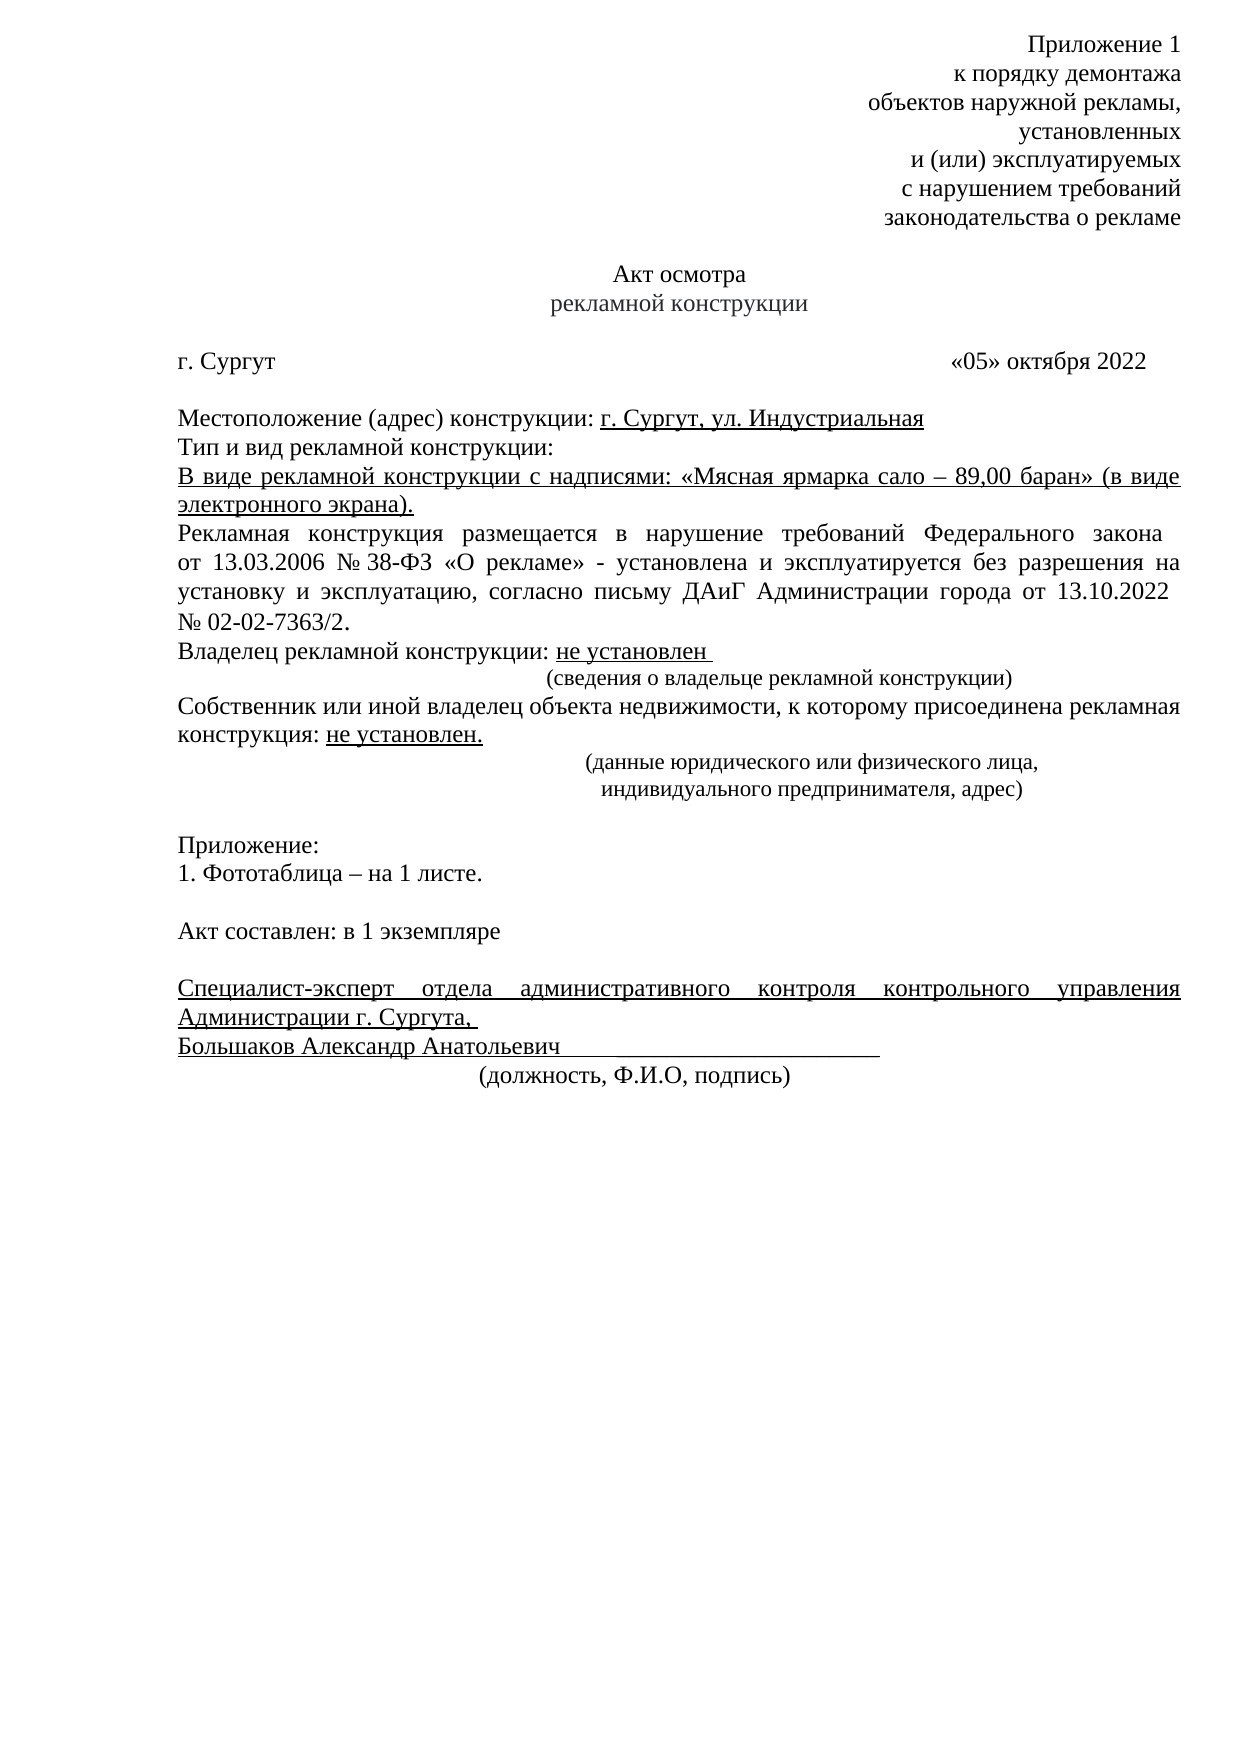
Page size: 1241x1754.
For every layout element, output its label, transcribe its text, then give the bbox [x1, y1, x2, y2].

text рекламной конструкции [177, 288, 1181, 317]
text Рекламная конструкция размещается в нарушение требований Федерального закона от 13.03.2006 № 38-ФЗ «О рекламе» - установлена и эксплуатируется без разрешения на установку и эксплуатацию, согласно письму ДАиГ Администрации города от 13.10.2022 № 02-02-7363/2. [177, 518, 1181, 636]
text с нарушением требований [797, 173, 1181, 202]
text и (или) эксплуатируемых [797, 144, 1181, 173]
text (данные юридического или физического лица, [443, 748, 1181, 775]
text индивидуального предпринимателя, адрес) [443, 775, 1181, 801]
text Владелец рекламной конструкции: не установлен [177, 636, 1181, 664]
text Собственник или иной владелец объекта недвижимости, к которому присоединена рекламная конструкция: не установлен. [177, 691, 1181, 748]
text Приложение 1 [797, 29, 1181, 58]
text Акт составлен: в 1 экземпляре [177, 916, 1181, 945]
text (сведения о владельце рекламной конструкции) [177, 664, 1181, 691]
text законодательства о рекламе [797, 202, 1181, 231]
text 1. Фототаблица – на 1 листе. [177, 858, 1181, 887]
text Приложение: [177, 830, 1181, 858]
text Акт осмотра [177, 259, 1181, 288]
text объектов наружной рекламы, [797, 87, 1181, 116]
text Большаков Александр Анатольевич _____________________ [177, 1031, 1181, 1060]
text (должность, Ф.И.О, подпись) [177, 1060, 1181, 1088]
text Местоположение (адрес) конструкции: г. Сургут, ул. Индустриальная [177, 403, 1181, 432]
text Специалист-эксперт отдела административного контроля контрольного управления Администрации г. Сургута, [177, 999, 1181, 1031]
text установленных [797, 116, 1181, 144]
text Тип и вид рекламной конструкции: [177, 432, 1181, 461]
text Специалист-эксперт отдела административного контроля контрольного управления Администрации г. Сургута, [177, 973, 1181, 998]
text В виде рекламной конструкции с надписями: «Мясная ярмарка сало – 89,00 баран» (в виде электронного экрана). [177, 461, 1181, 486]
text г. Сургут «05» октября 2022 [177, 346, 1181, 374]
text к порядку демонтажа [797, 58, 1181, 87]
text В виде рекламной конструкции с надписями: «Мясная ярмарка сало – 89,00 баран» (в виде электронного экрана). [177, 487, 1181, 518]
